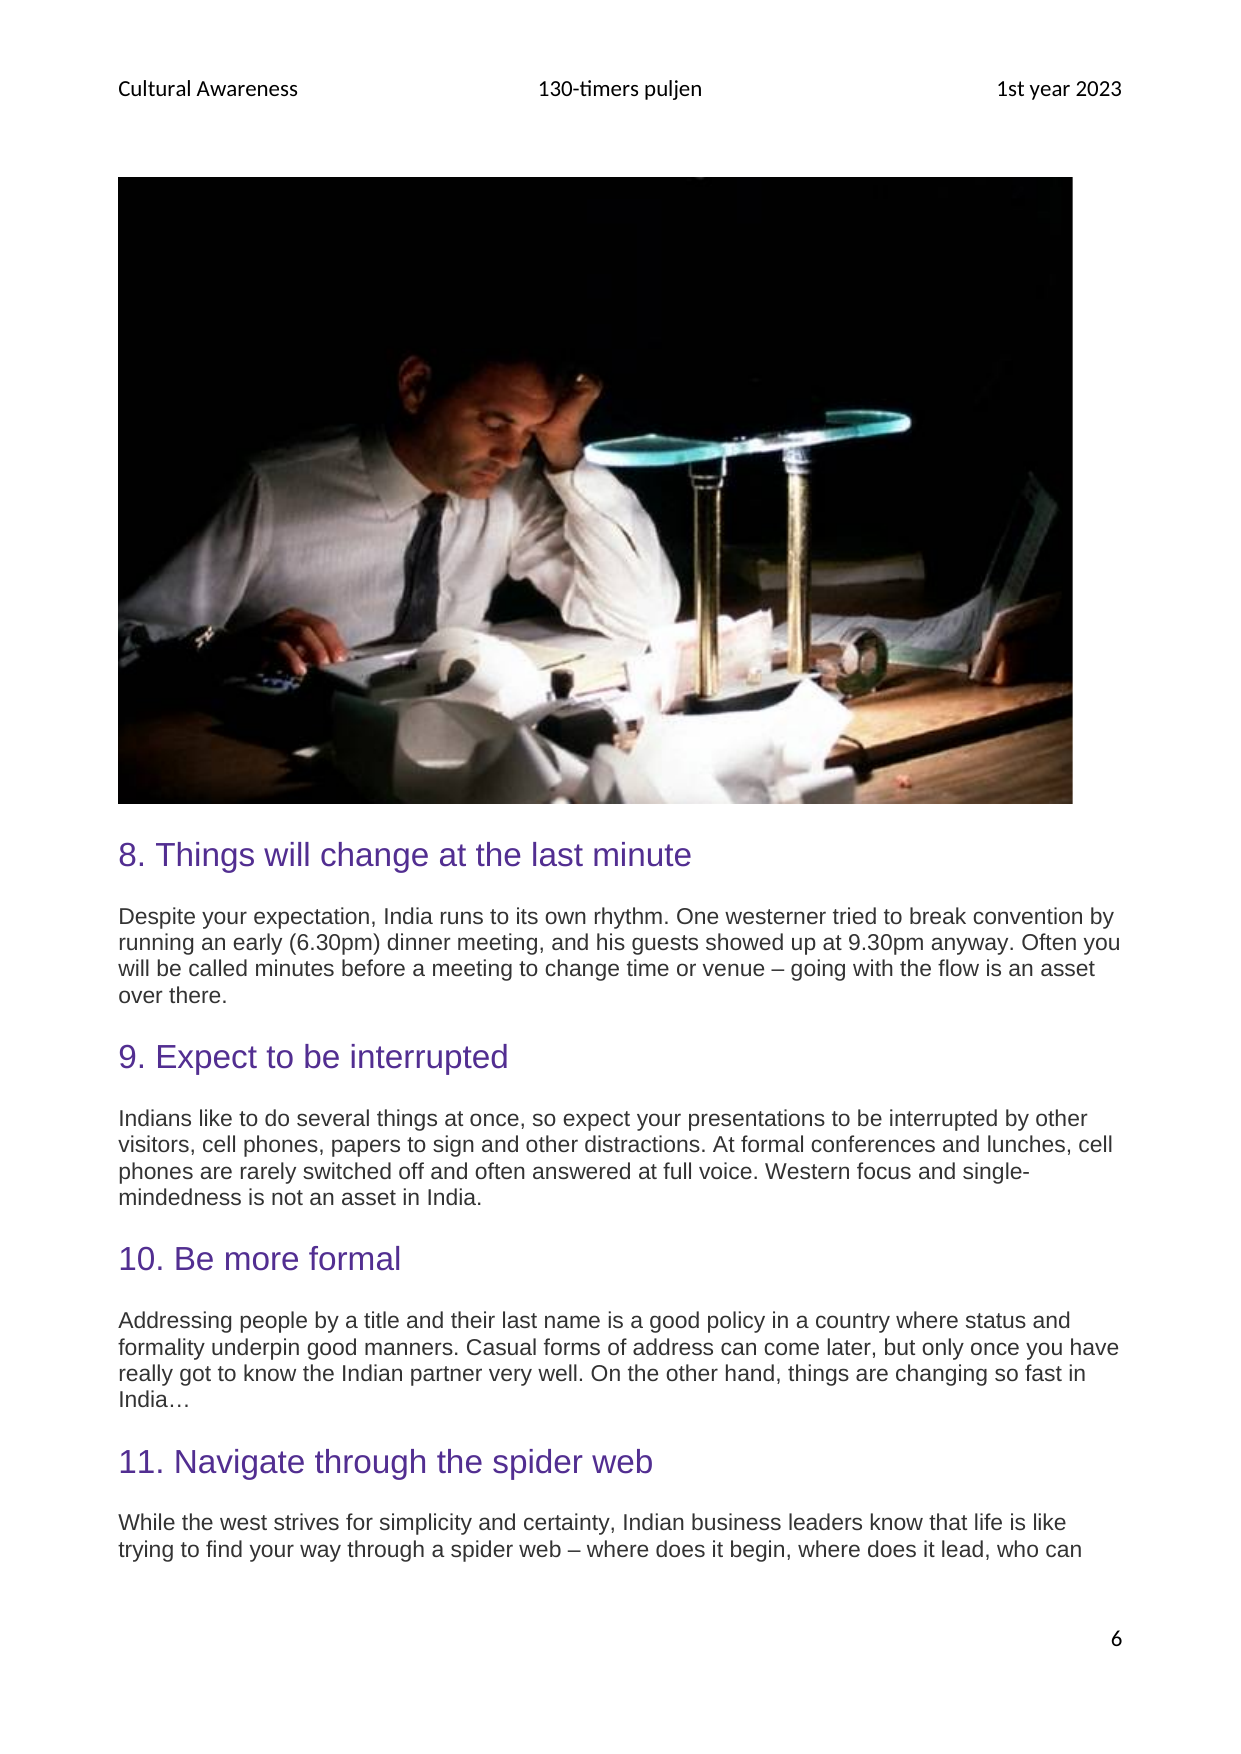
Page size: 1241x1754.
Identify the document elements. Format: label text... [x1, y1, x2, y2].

text Indians like to do several things at once, so expect your presentations to be interrupted by other visitors, cell phones, papers to sign and other distractions. At formal conferences and lunches, cell phones are rarely switched off and often answered at full voice. Western focus and single-mindedness is not an asset in India. [118, 1105, 1122, 1210]
text Despite your expectation, India runs to its own rhythm. One westerner tried to break convention by running an early (6.30pm) dinner meeting, and his guests showed up at 9.30pm anyway. Often you will be called minutes before a meeting to change time or venue – going with the flow is an asset over there. [118, 903, 1122, 1008]
picture [118, 177, 1073, 804]
subtitle 11. Navigate through the spider web [118, 1442, 1122, 1480]
subtitle 10. Be more formal [118, 1239, 1122, 1278]
subtitle 8. Things will change at the last minute [118, 835, 1122, 873]
text Addressing people by a title and their last name is a good policy in a country where status and formality underpin good manners. Casual forms of address can come later, but only once you have really got to know the Indian partner very well. On the other hand, things are changing so fast in India… [118, 1307, 1122, 1412]
subtitle 9. Expect to be interrupted [118, 1037, 1122, 1076]
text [118, 1509, 1122, 1562]
